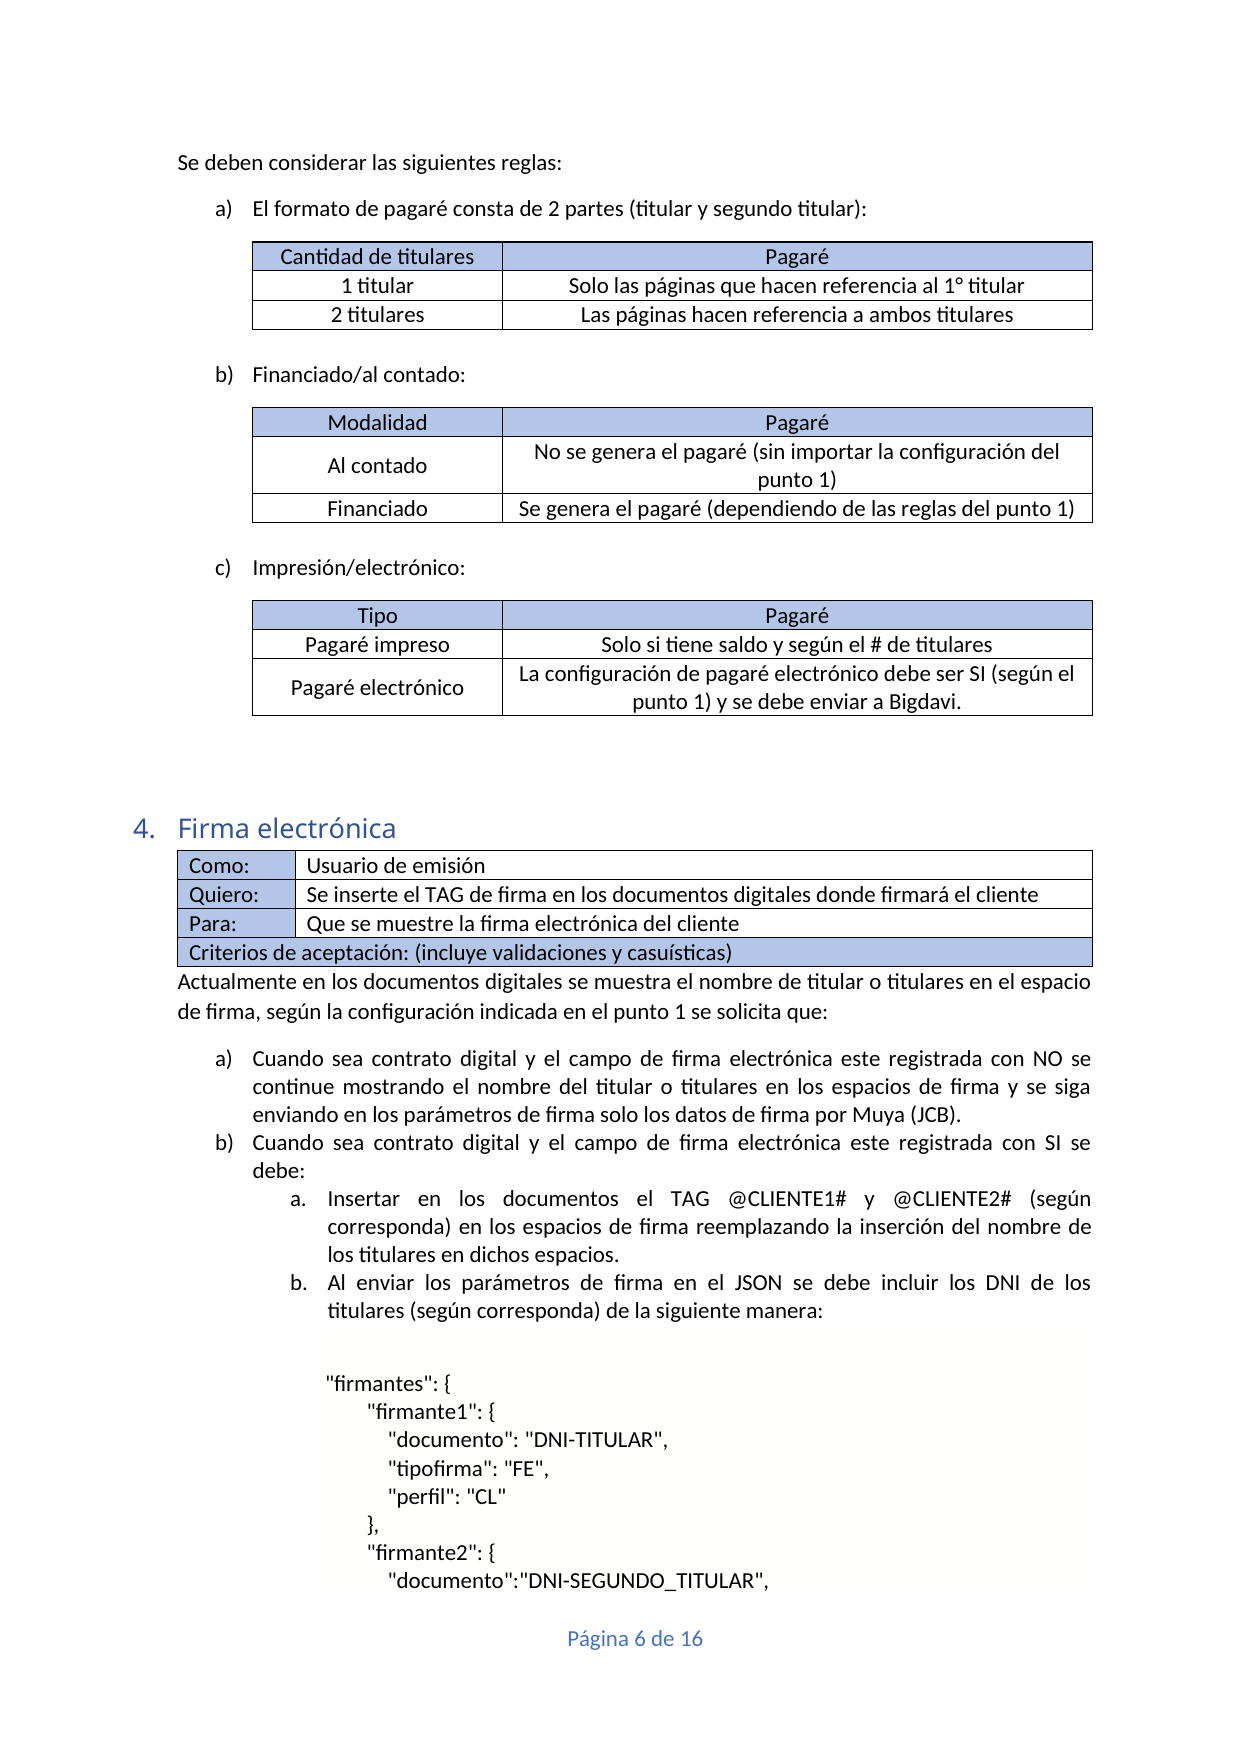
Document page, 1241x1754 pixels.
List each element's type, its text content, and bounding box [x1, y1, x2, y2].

table_header Pagaré [503, 601, 1092, 629]
text Se deben considerar las siguientes reglas: [177, 148, 1093, 176]
table_header Cantidad de titulares [253, 243, 502, 270]
table_cell La configuración de pagaré electrónico debe ser SI (según el punto 1) y se debe enviar a Bigdavi. [503, 659, 1092, 715]
table_header Como: [178, 851, 295, 879]
table_cell No se genera el pagaré (sin importar la configuración del punto 1) [503, 437, 1092, 493]
table_header Modalidad [253, 408, 502, 436]
text "firmante1": { [325, 1397, 1093, 1425]
list Financiado/al contado: [215, 360, 1093, 388]
list Impresión/electrónico: [215, 553, 1093, 581]
table_header Pagaré [503, 408, 1092, 436]
table_cell 2 titulares [253, 301, 502, 328]
table_cell Pagaré electrónico [253, 659, 502, 715]
table_cell Se genera el pagaré (dependiendo de las reglas del punto 1) [503, 494, 1092, 522]
table_cell Se inserte el TAG de firma en los documentos digitales donde firmará el cliente [296, 880, 1092, 908]
table_cell Solo las páginas que hacen referencia al 1° titular [503, 271, 1092, 299]
list Insertar en los documentos el TAG @CLIENTE1# y @CLIENTE2# (según corresponda) en los espacios de firma reemplazando la inserción del nombre de los titulares en dichos espacios. [290, 1184, 1093, 1268]
table_header Usuario de emisión [296, 851, 1092, 879]
text "documento": "DNI-TITULAR", [325, 1425, 1093, 1453]
text Actualmente en los documentos digitales se muestra el nombre de titular o titulares en el espacio de firma, según la configuración indicada en el punto 1 se solicita que: [177, 967, 1093, 1025]
table_header Tipo [253, 601, 502, 629]
text "firmante2": { [325, 1538, 1093, 1566]
text "perfil": "CL" [325, 1482, 1093, 1510]
table_cell Al contado [253, 437, 502, 493]
table_cell Que se muestre la firma electrónica del cliente [296, 909, 1092, 937]
table_cell Las páginas hacen referencia a ambos titulares [503, 301, 1092, 328]
table_cell Solo si tiene saldo y según el # de titulares [503, 630, 1092, 658]
list El formato de pagaré consta de 2 partes (titular y segundo titular): [215, 194, 1093, 222]
table_cell Criterios de aceptación: (incluye validaciones y casuísticas) [178, 938, 1092, 966]
text }, [325, 1510, 1093, 1538]
text "documento":"DNI-SEGUNDO_TITULAR", [325, 1566, 1093, 1594]
text "firmantes": { [325, 1369, 1093, 1397]
table_cell 1 titular [253, 271, 502, 299]
list Al enviar los parámetros de firma en el JSON se debe incluir los DNI de los titulares (según corresponda) de la siguiente manera: [290, 1268, 1093, 1324]
table_cell Quiero: [178, 880, 295, 908]
subtitle Firma electrónica [133, 810, 1093, 847]
table_cell Para: [178, 909, 295, 937]
table_header Pagaré [503, 243, 1092, 270]
table_cell Pagaré impreso [253, 630, 502, 658]
table_cell Financiado [253, 494, 502, 522]
list Cuando sea contrato digital y el campo de firma electrónica este registrada con NO se continue mostrando el nombre del titular o titulares en los espacios de firma y se siga enviando en los parámetros de firma solo los datos de firma por Muya (JCB). [215, 1044, 1093, 1128]
list Cuando sea contrato digital y el campo de firma electrónica este registrada con SI se debe: [215, 1128, 1093, 1184]
text "tipofirma": "FE", [325, 1453, 1093, 1482]
